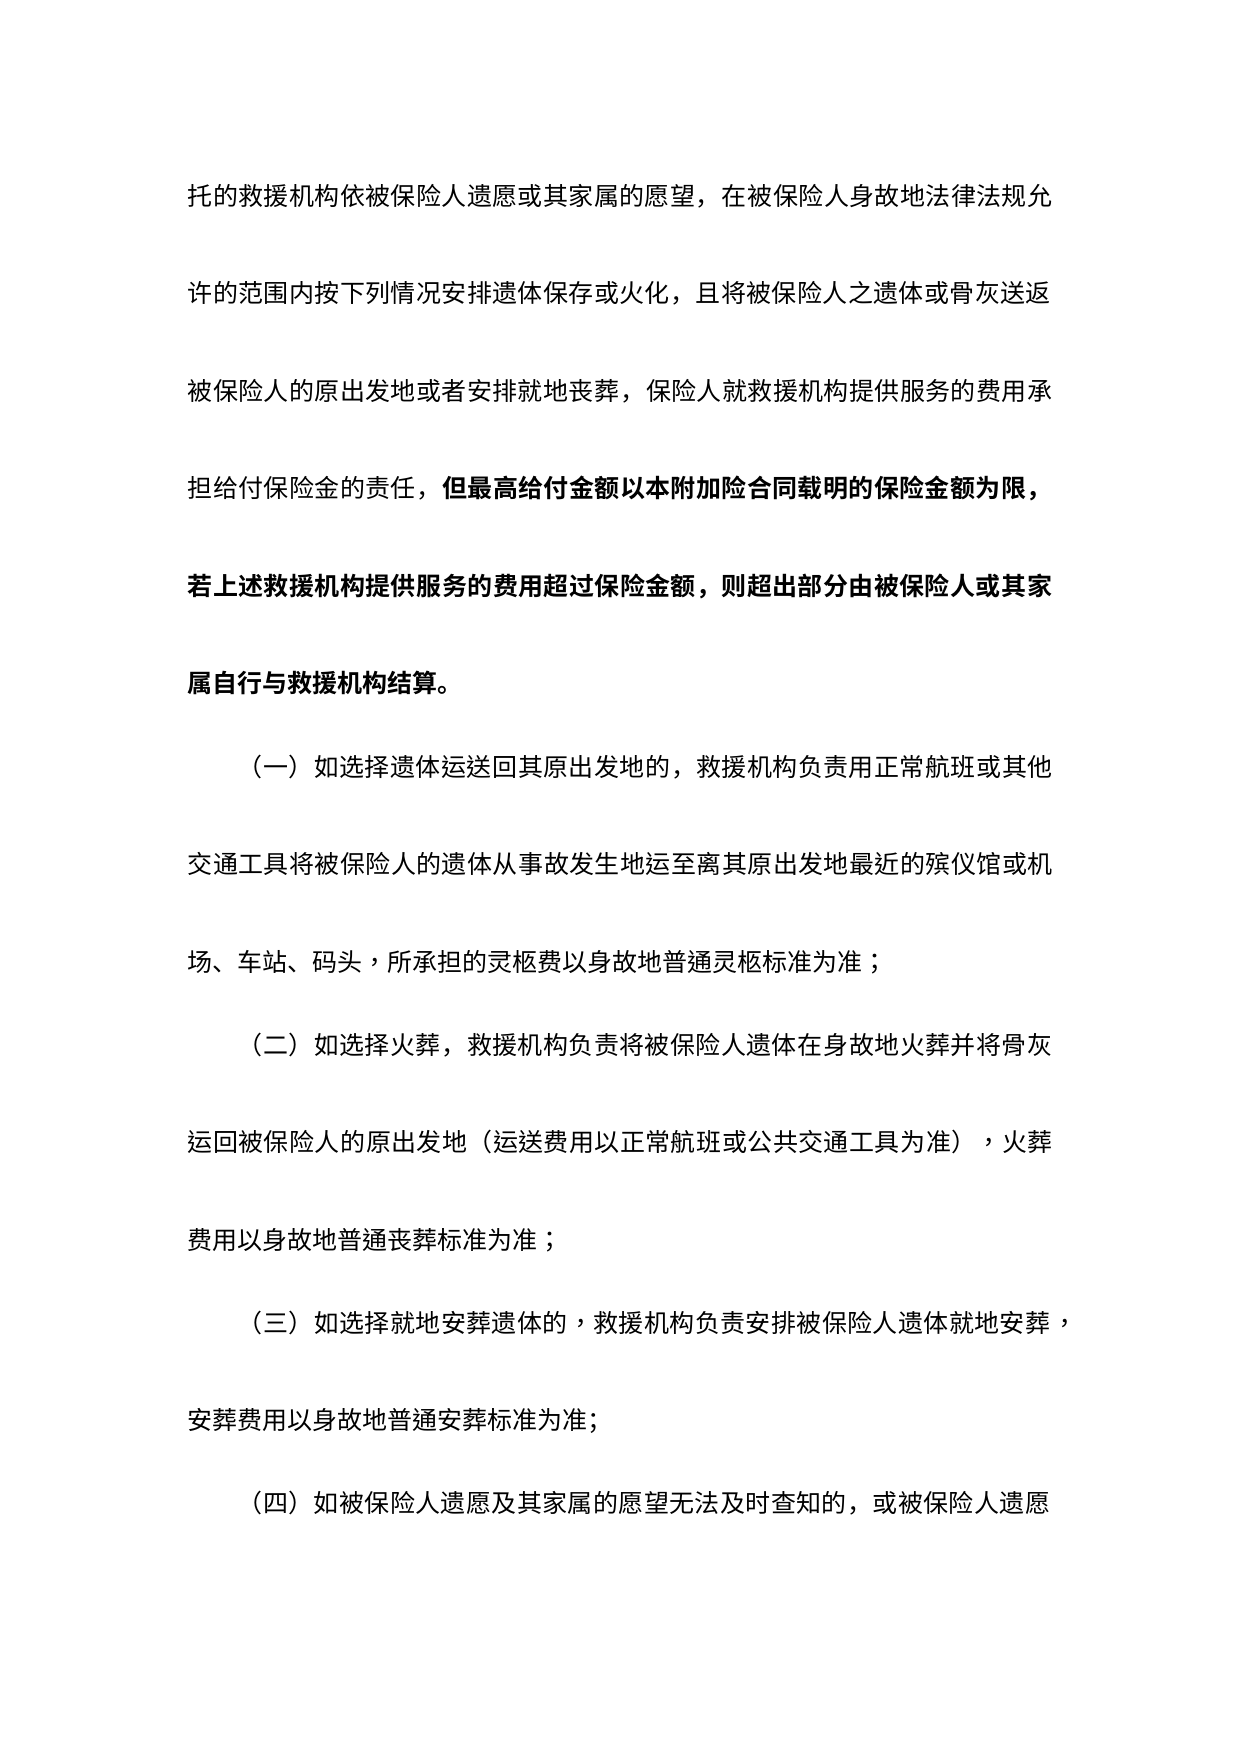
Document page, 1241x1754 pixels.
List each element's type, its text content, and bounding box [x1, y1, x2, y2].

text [187, 1469, 1053, 1534]
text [187, 162, 1053, 714]
text （一）如选择遗体运送回其原出发地的，救援机构负责用正常航班或其他交通工具将被保险人的遗体从事故发生地运至离其原出发地最近的殡仪馆或机场、车站、码头，所承担的灵柩费以身故地普通灵柩标准为准； [187, 733, 1053, 993]
text （三）如选择就地安葬遗体的，救援机构负责安排被保险人遗体就地安葬，安葬费用以身故地普通安葬标准为准； [187, 1289, 1053, 1451]
text （二）如选择火葬，救援机构负责将被保险人遗体在身故地火葬并将骨灰运回被保险人的原出发地（运送费用以正常航班或公共交通工具为准），火葬费用以身故地普通丧葬标准为准； [187, 1011, 1053, 1271]
